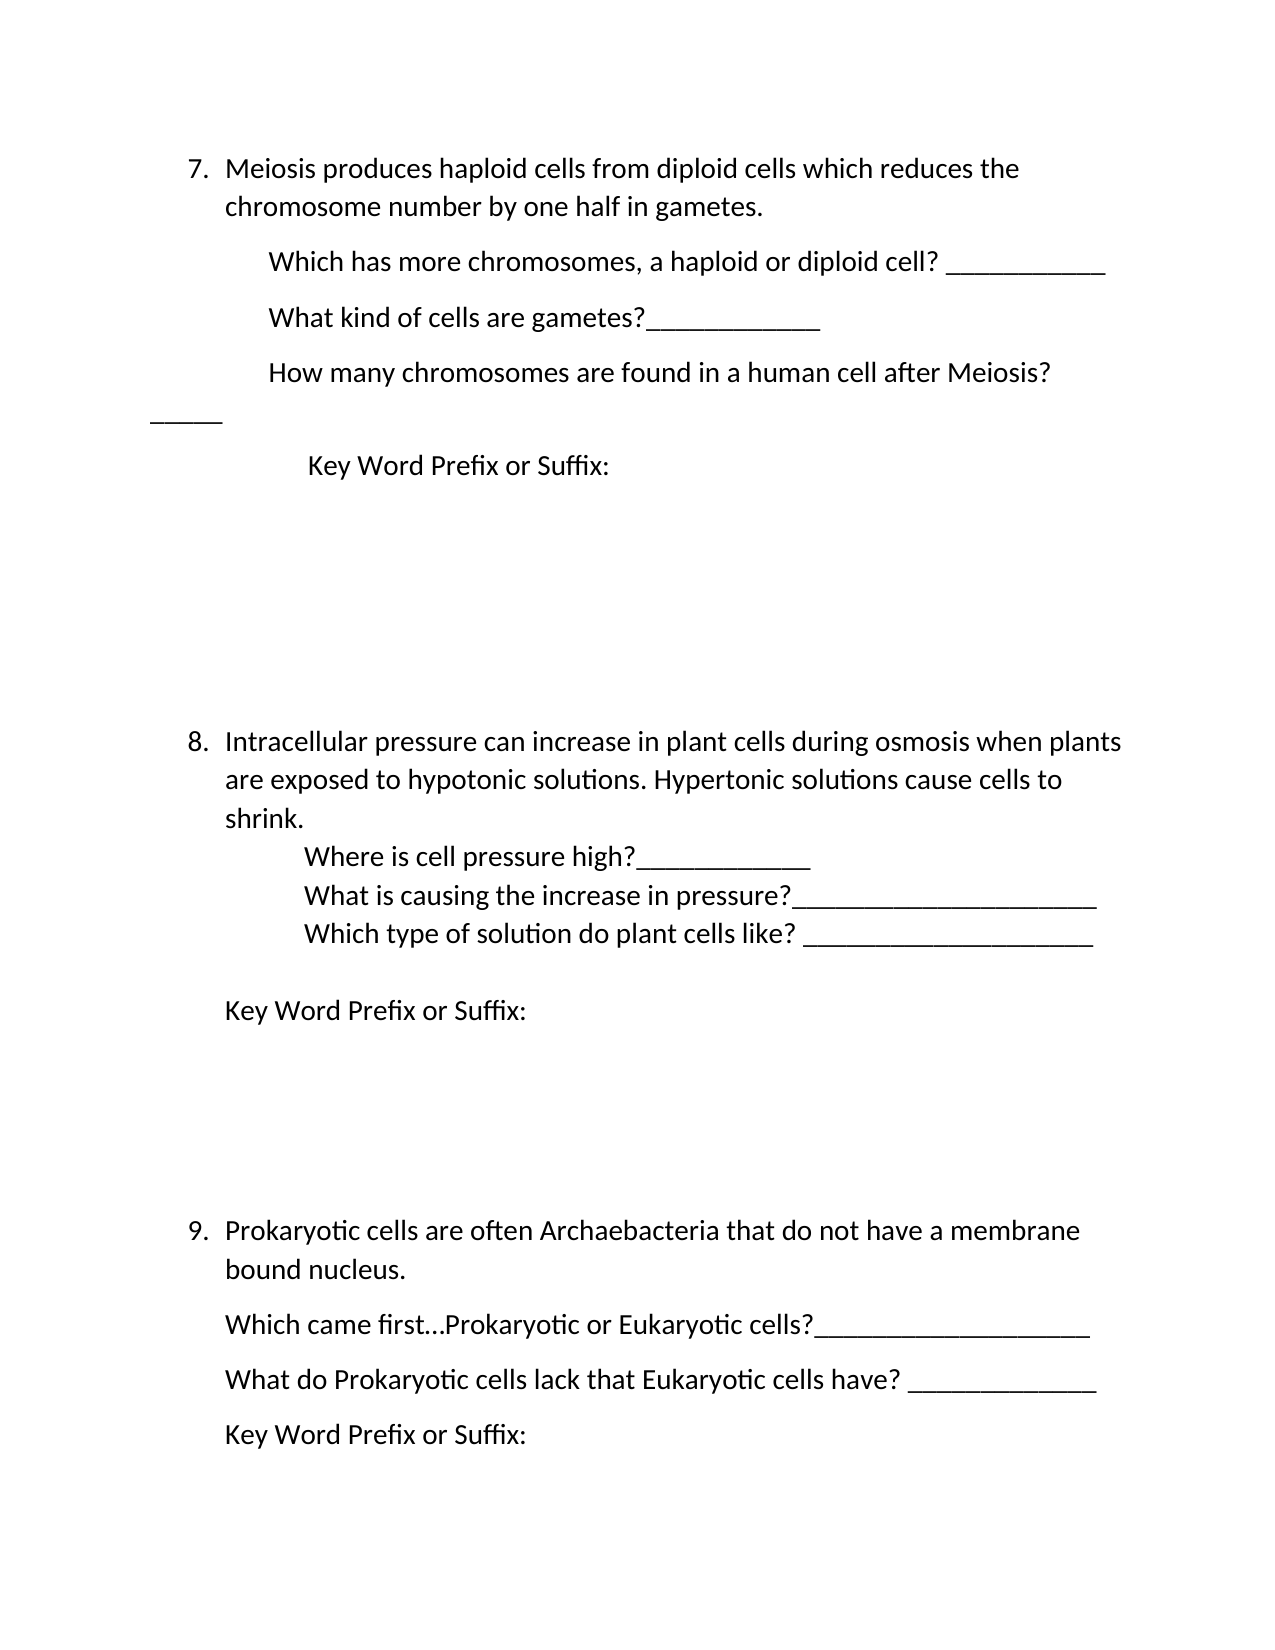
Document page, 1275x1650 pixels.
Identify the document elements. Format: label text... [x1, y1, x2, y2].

text Which has more chromosomes, a haploid or diploid cell? ___________ [150, 243, 1125, 279]
list What is causing the increase in pressure?_____________________ [225, 877, 1125, 912]
list Prokaryotic cells are often Archaebacteria that do not have a membrane bound nucleus. [187, 1212, 1125, 1286]
text Key Word Prefix or Suffix: [225, 1416, 1125, 1452]
list Meiosis produces haploid cells from diploid cells which reduces the chromosome number by one half in gametes. [187, 150, 1125, 224]
list Key Word Prefix or Suffix: [225, 992, 1125, 1027]
text Key Word Prefix or Suffix: [150, 447, 1125, 483]
text Which came first…Prokaryotic or Eukaryotic cells?___________________ [225, 1306, 1125, 1341]
list Where is cell pressure high?____________ [225, 838, 1125, 874]
text How many chromosomes are found in a human cell after Meiosis?_____ [150, 354, 1125, 428]
text What kind of cells are gametes?____________ [150, 299, 1125, 334]
list Intracellular pressure can increase in plant cells during osmosis when plants are exposed to hypotonic solutions. Hypertonic solutions cause cells to shrink. [187, 723, 1125, 835]
list Which type of solution do plant cells like? ____________________ [225, 915, 1125, 951]
text What do Prokaryotic cells lack that Eukaryotic cells have? _____________ [225, 1361, 1125, 1397]
